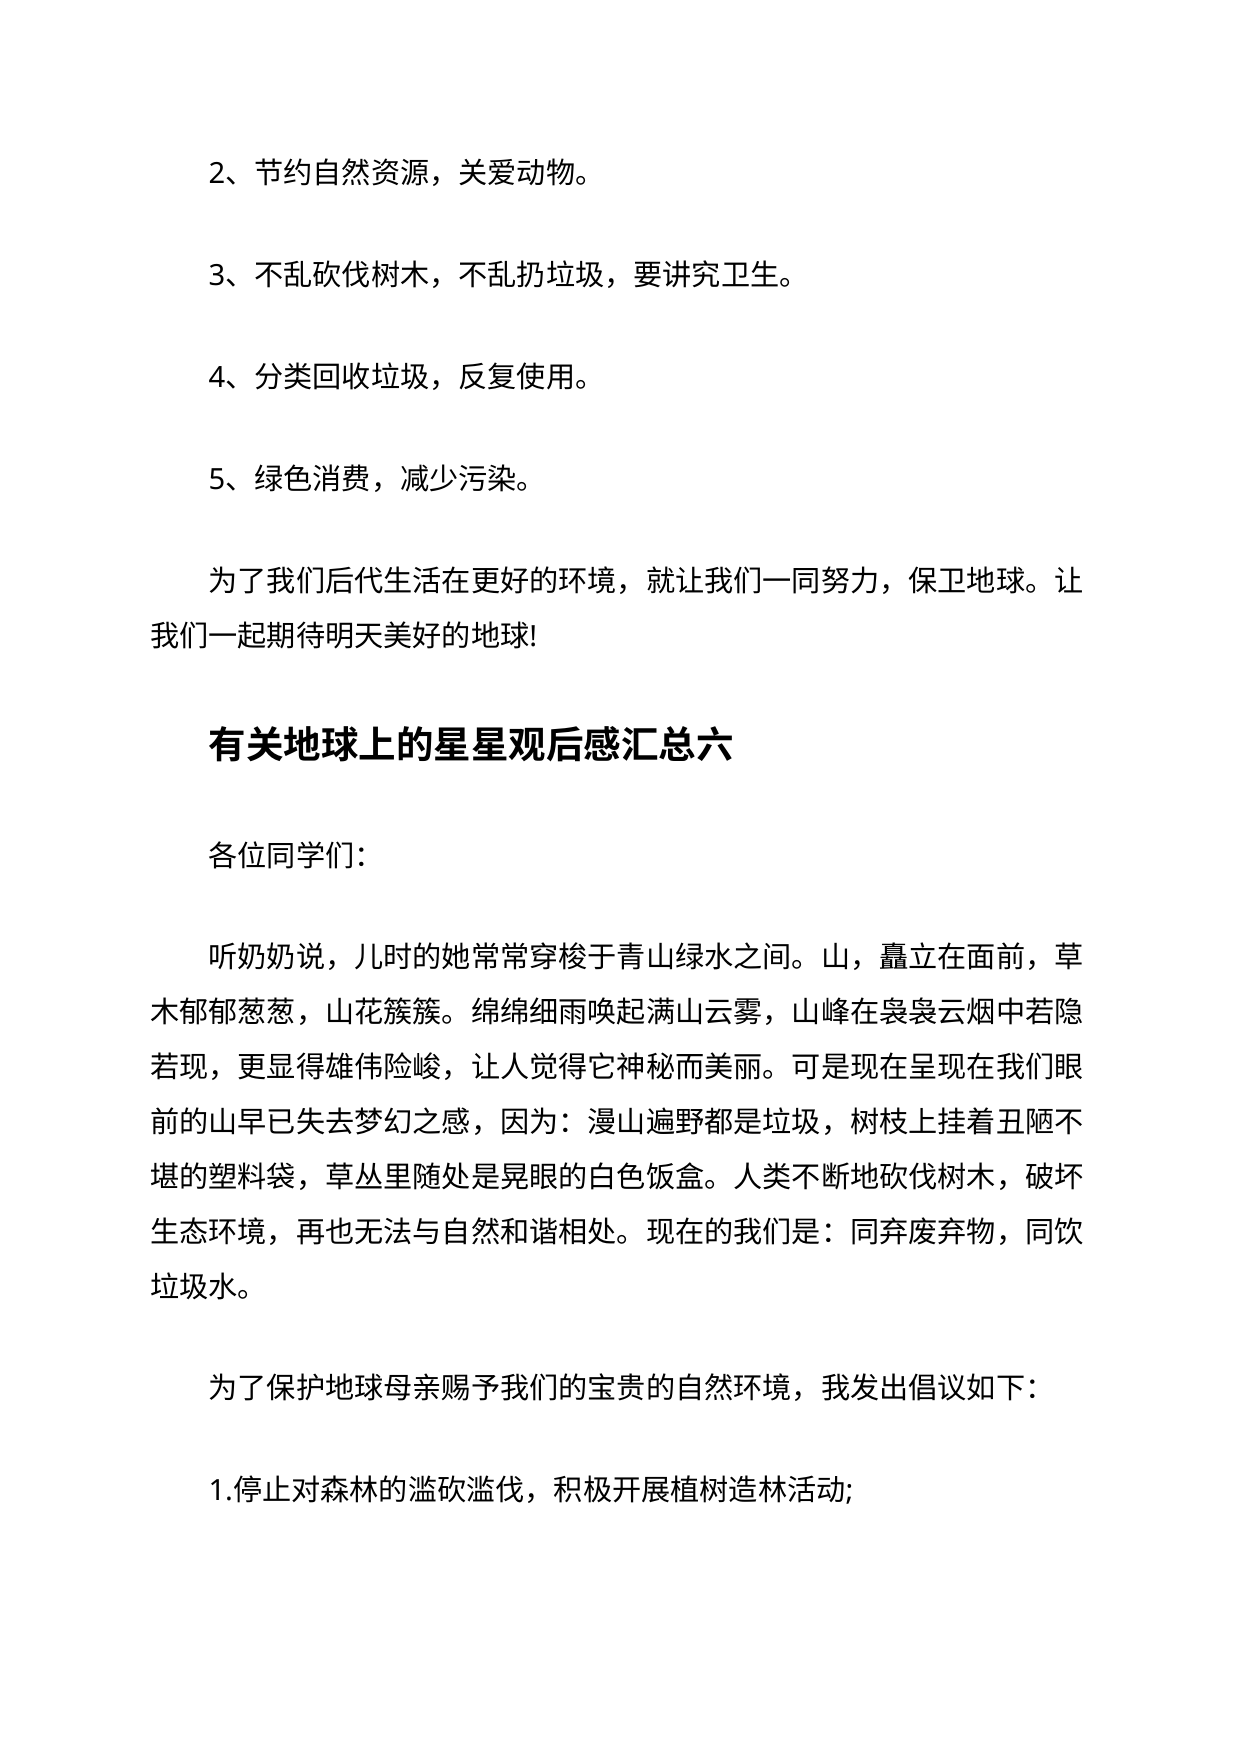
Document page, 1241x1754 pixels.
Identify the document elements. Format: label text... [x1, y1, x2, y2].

text 听奶奶说，儿时的她常常穿梭于青山绿水之间。山，矗立在面前，草木郁郁葱葱，山花簇簇。绵绵细雨唤起满山云雾，山峰在袅袅云烟中若隐若现，更显得雄伟险峻，让人觉得它神秘而美丽。可是现在呈现在我们眼前的山早已失去梦幻之感，因为：漫山遍野都是垃圾，树枝上挂着丑陋不堪的塑料袋，草丛里随处是晃眼的白色饭盒。人类不断地砍伐树木，破坏生态环境，再也无法与自然和谐相处。现在的我们是：同弃废弃物，同饮垃圾水。 [150, 934, 1090, 1306]
text 各位同学们： [150, 832, 1090, 874]
text 1.停止对森林的滥砍滥伐，积极开展植树造林活动; [150, 1467, 1090, 1509]
text 有关地球上的星星观后感汇总六 [150, 715, 1090, 769]
text 为了保护地球母亲赐予我们的宝贵的自然环境，我发出倡议如下： [150, 1365, 1090, 1407]
text 2、节约自然资源，关爱动物。 [150, 150, 1090, 192]
text 4、分类回收垃圾，反复使用。 [150, 354, 1090, 396]
text 5、绿色消费，减少污染。 [150, 456, 1090, 498]
text 为了我们后代生活在更好的环境，就让我们一同努力，保卫地球。让我们一起期待明天美好的地球! [150, 558, 1090, 655]
text 3、不乱砍伐树木，不乱扔垃圾，要讲究卫生。 [150, 252, 1090, 294]
